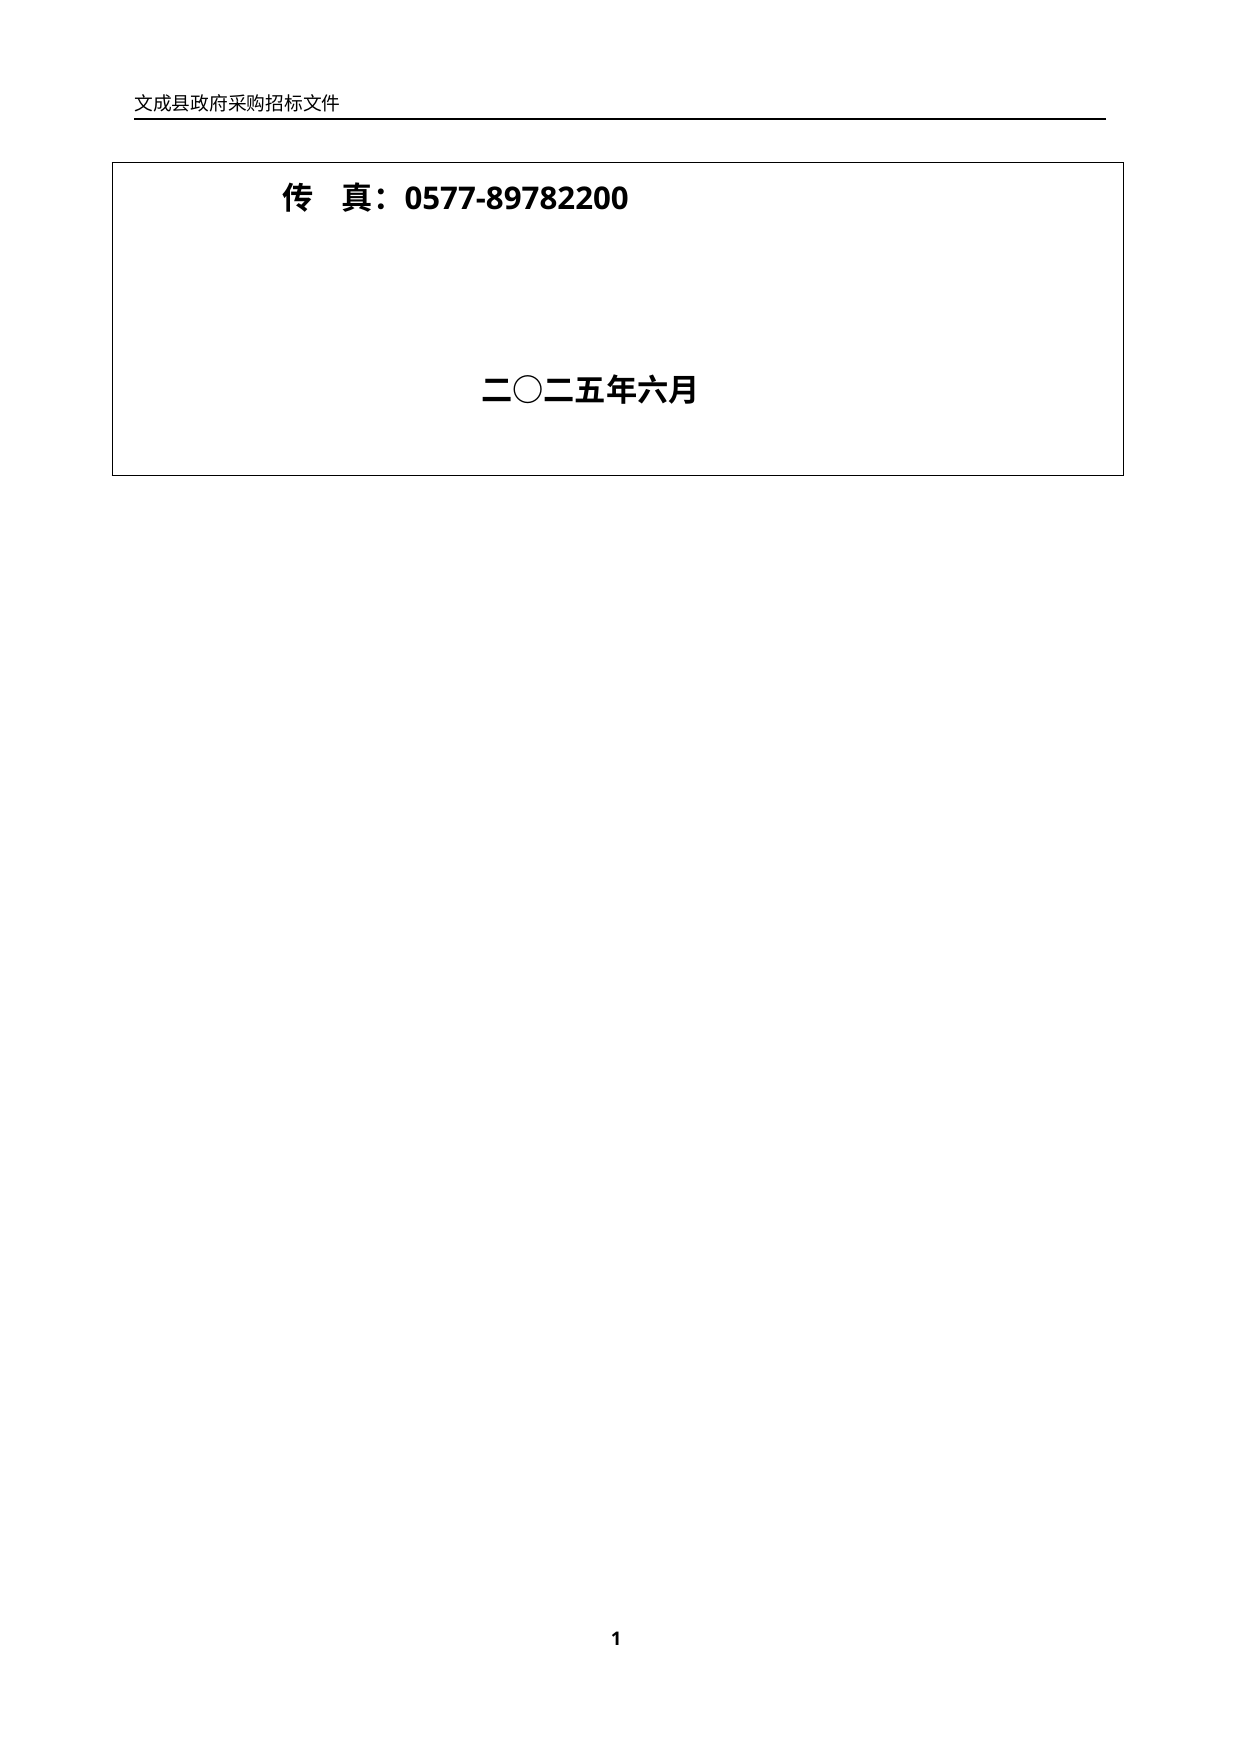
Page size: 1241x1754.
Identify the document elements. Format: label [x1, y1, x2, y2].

table_header [113, 163, 1123, 475]
